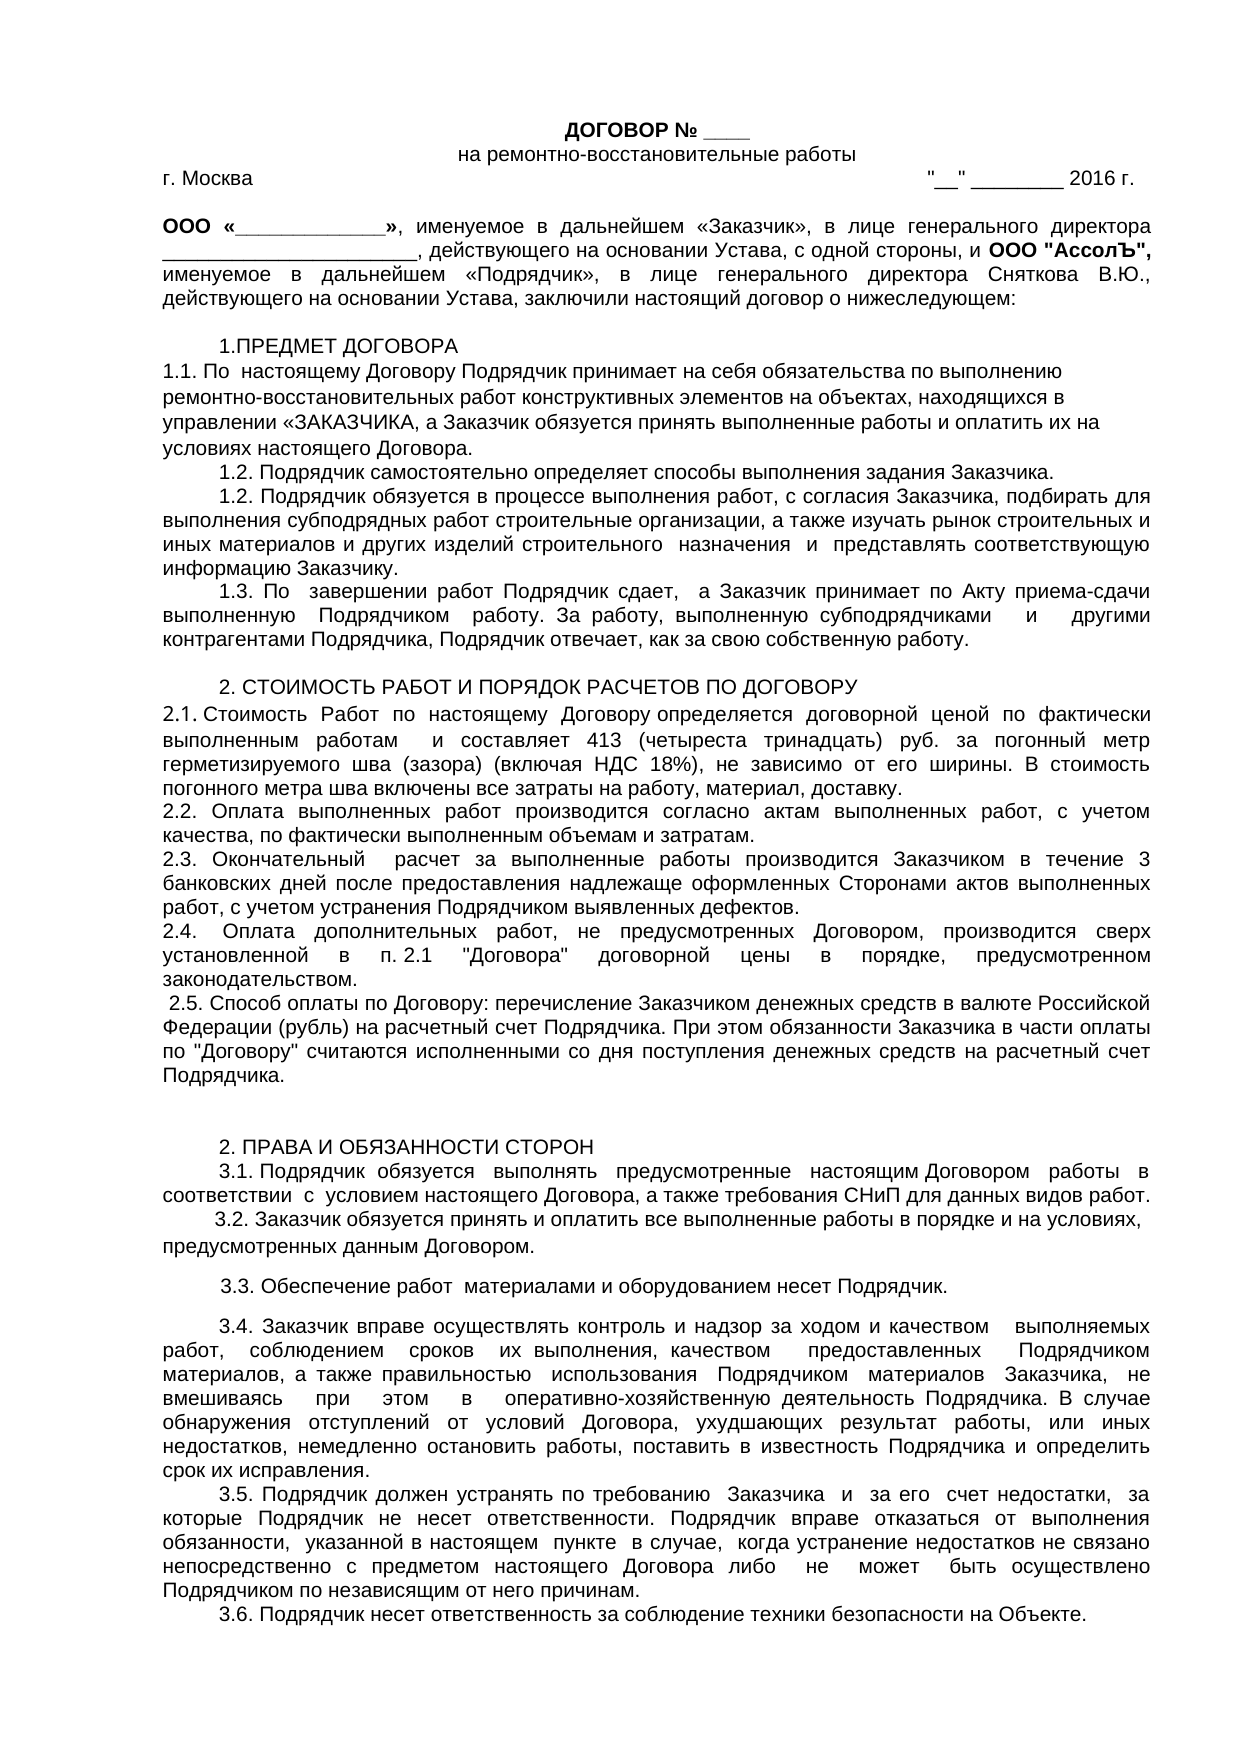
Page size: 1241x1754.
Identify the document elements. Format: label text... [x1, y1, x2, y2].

text 3.6. Подрядчик несет ответственность за соблюдение техники безопасности на Объекте. [162, 1602, 1152, 1626]
text 3.4. Заказчик вправе осуществлять контроль и надзор за ходом и качеством выполняемых работ, соблюдением сроков их выполнения, качеством предоставленных Подрядчиком материалов, а также правильностью использования Подрядчиком материалов Заказчика, не вмешиваясь при этом в оперативно-хозяйственную деятельность Подрядчика. В случае обнаружения отступлений от условий Договора, ухудшающих результат работы, или иных недостатков, немедленно остановить работы, поставить в известность Подрядчика и определить срок их исправления. [162, 1314, 1152, 1482]
text 2.5. Способ оплаты по Договору: перечисление Заказчиком денежных средств в валюте Российской Федерации (рубль) на расчетный счет Подрядчика. При этом обязанности Заказчика в части оплаты по "Договору" считаются исполненными со дня поступления денежных средств на расчетный счет Подрядчика. [162, 991, 1152, 1087]
text 3.5. Подрядчик должен устранять по требованию Заказчика и за его счет недостатки, за которые Подрядчик не несет ответственности. Подрядчик вправе отказаться от выполнения обязанности, указанной в настоящем пункте в случае, когда устранение недостатков не связано непосредственно с предметом настоящего Договора либо не может быть осуществлено Подрядчиком по независящим от него причинам. [162, 1482, 1152, 1602]
text 3.3. Обеспечение работ материалами и оборудованием несет Подрядчик. [162, 1274, 1152, 1298]
text г. Москва "__" ________ 2016 г. [162, 166, 1152, 190]
text 2.2. Оплата выполненных работ производится согласно актам выполненных работ, с учетом качества, по фактически выполненным объемам и затратам. [162, 799, 1152, 847]
text 2. СТОИМОСТЬ РАБОТ И ПОРЯДОК РАСЧЕТОВ ПО ДОГОВОРУ [162, 675, 1152, 699]
text 1.3. По завершении работ Подрядчик сдает, а Заказчик принимает по Акту приема-сдачи выполненную Подрядчиком работу. За работу, выполненную субподрядчиками и другими контрагентами Подрядчика, Подрядчик отвечает, как за свою собственную работу. [162, 579, 1152, 651]
text на ремонтно-восстановительные работы [162, 142, 1152, 166]
text 2.4. Оплата дополнительных работ, не предусмотренных Договором, производится сверх установленной в п. 2.1 "Договора" договорной цены в порядке, предусмотренном законодательством. [162, 919, 1152, 991]
text 1.2. Подрядчик обязуется в процессе выполнения работ, с согласия Заказчика, подбирать для выполнения субподрядных работ строительные организации, а также изучать рынок строительных и иных материалов и других изделий строительного назначения и представлять соответствующую информацию Заказчику. [162, 483, 1152, 579]
text ДОГОВОР № ____ [162, 118, 1152, 142]
text 2. ПРАВА И ОБЯЗАННОСТИ СТОРОН [162, 1135, 1152, 1159]
text 1.1. По настоящему Договору Подрядчик принимает на себя обязательства по выполнению ремонтно-восстановительных работ конструктивных элементов на объектах, находящихся в управлении «ЗАКАЗЧИКА, а Заказчик обязуется принять выполненные работы и оплатить их на условиях настоящего Договора. [162, 357, 1152, 459]
text 3.1. Подрядчик обязуется выполнять предусмотренные настоящим Договором работы в соответствии с условием настоящего Договора, а также требования СНиП для данных видов работ. [162, 1159, 1152, 1207]
text 1.2. Подрядчик самостоятельно определяет способы выполнения задания Заказчика. [162, 459, 1152, 483]
text 1.ПРЕДМЕТ ДОГОВОРА [162, 333, 1152, 357]
text ООО «_____________», именуемое в дальнейшем «Заказчик», в лице генерального директора ______________________, действующего на основании Устава, с одной стороны, и ООО "АссолЪ", именуемое в дальнейшем «Подрядчик», в лице генерального директора Сняткова В.Ю., действующего на основании Устава, заключили настоящий договор о нижеследующем: [162, 214, 1152, 310]
text 2.3. Окончательный расчет за выполненные работы производится Заказчиком в течение 3 банковских дней после предоставления надлежаще оформленных Сторонами актов выполненных работ, с учетом устранения Подрядчиком выявленных дефектов. [162, 847, 1152, 919]
text 3.2. Заказчик обязуется принять и оплатить все выполненные работы в порядке и на условиях, предусмотренных данным Договором. [162, 1207, 1152, 1258]
text 2.1. Стоимость Работ по настоящему Договору определяется договорной ценой по фактически выполненным работам и составляет 413 (четыреста тринадцать) руб. за погонный метр герметизируемого шва (зазора) (включая НДС 18%), не зависимо от его ширины. В стоимость погонного метра шва включены все затраты на работу, материал, доставку. [162, 699, 1152, 799]
